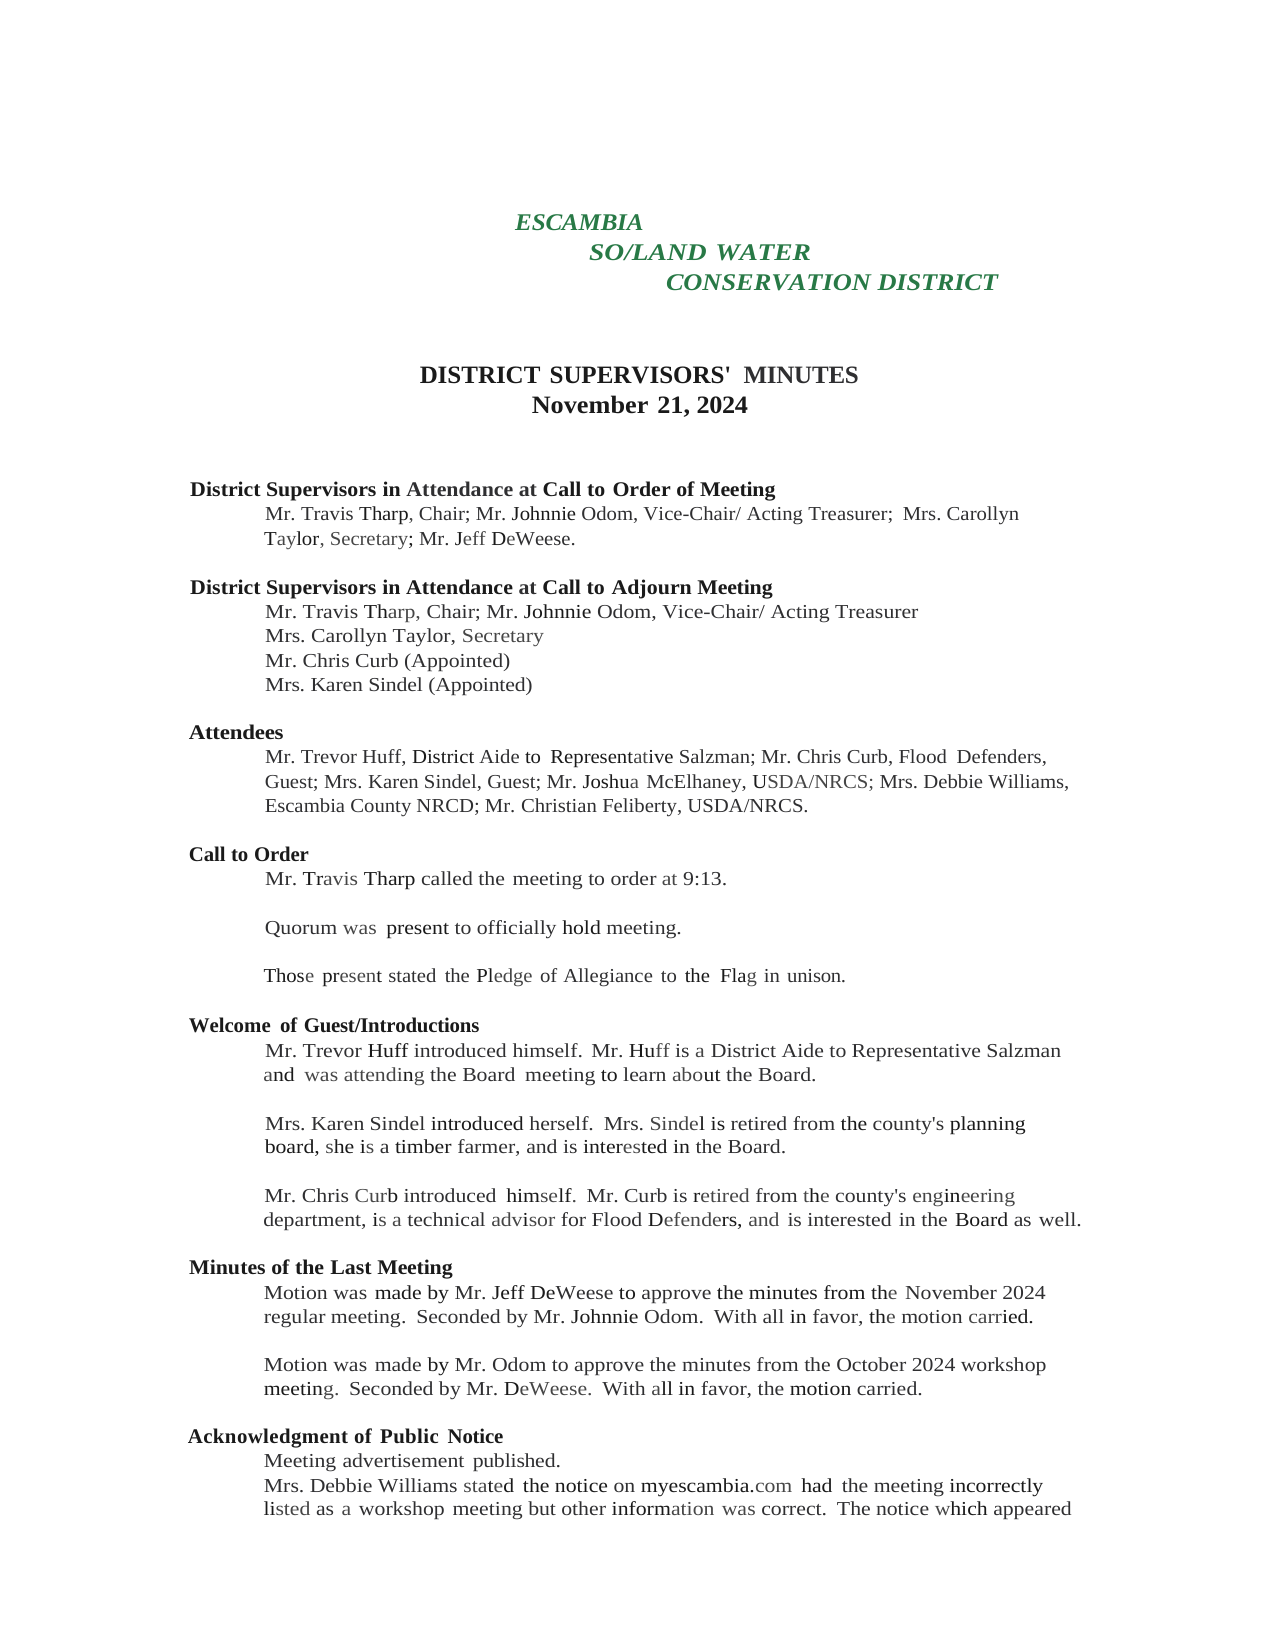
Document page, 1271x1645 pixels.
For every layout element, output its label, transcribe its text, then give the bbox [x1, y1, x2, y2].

subtitle District Supervisors in Attendance at Call to Adjourn Meeting [190, 575, 1100, 599]
subtitle Minutes of the Last Meeting [189, 1255, 1100, 1279]
text CONSERVATION DISTRICT [563, 268, 1100, 296]
title DISTRICT SUPERVISORS' MINUTES [300, 361, 979, 389]
text Motion was made by Mr. Odom to approve the minutes from the October 2024 workshop meeting. Seconded by Mr. DeWeese. With all in favor, the motion carried. [263, 1353, 1100, 1399]
text Mr. Travis Tharp, Chair; Mr. Johnnie Odom, Vice-Chair/ Acting Treasurer; Mrs. Carollyn Taylor, Secretary; Mr. Jeff DeWeese. [264, 502, 1074, 550]
subtitle Acknowledgment of Public Notice [188, 1423, 1100, 1448]
subtitle Call to Order [188, 842, 1100, 866]
text Meeting advertisement published. [263, 1449, 1100, 1472]
text Mr. Chris Curb (Appointed) Mrs. Karen Sindel (Appointed) [265, 649, 549, 696]
text Mr. Trevor Huff, District Aide to Representative Salzman; Mr. Chris Curb, Flood Defenders, Guest; Mrs. Karen Sindel, Guest; Mr. Joshua McElhaney, USDA/NRCS; Mrs. Debbie Williams, Escambia County NRCD; Mr. Christian Feliberty, USDA/NRCS. [264, 745, 1100, 817]
text Motion was made by Mr. Jeff DeWeese to approve the minutes from the November 2024 regular meeting. Seconded by Mr. Johnnie Odom. With all in favor, the motion carried. [263, 1281, 1100, 1328]
text ESCAMBIA [177, 208, 981, 236]
subtitle Welcome of Guest/Introductions [188, 1013, 1100, 1037]
text Mr. Chris Curb introduced himself. Mr. Curb is retired from the county's engineering department, is a technical advisor for Flood Defenders, and is interested in the Board as well. [263, 1184, 1092, 1231]
text SO/LAND WATER [300, 238, 1100, 266]
text Mr. Travis Tharp called the meeting to order at 9:13. Quorum was present to officially hold meeting. [264, 867, 795, 938]
subtitle District Supervisors in Attendance at Call to Order of Meeting [190, 476, 1100, 501]
subtitle Attendees [188, 719, 1100, 744]
text Mr. Travis Tharp, Chair; Mr. Johnnie Odom, Vice-Chair/ Acting Treasurer Mrs. Carollyn Taylor, Secretary [265, 600, 942, 647]
title November 21, 2024 [300, 391, 980, 419]
text Those present stated the Pledge of Allegiance to the Flag in unison. [263, 965, 1100, 987]
text Mr. Trevor Huff introduced himself. Mr. Huff is a District Aide to Representative Salzman and was attending the Board meeting to learn about the Board. [263, 1039, 1074, 1086]
text Mrs. Debbie Williams stated the notice on myescambia.com had the meeting incorrectly listed as a workshop meeting but other information was correct. The notice which appeared [263, 1473, 1081, 1520]
text Mrs. Karen Sindel introduced herself. Mrs. Sindel is retired from the county's planning board, she is a timber farmer, and is interested in the Board. [264, 1111, 1074, 1158]
